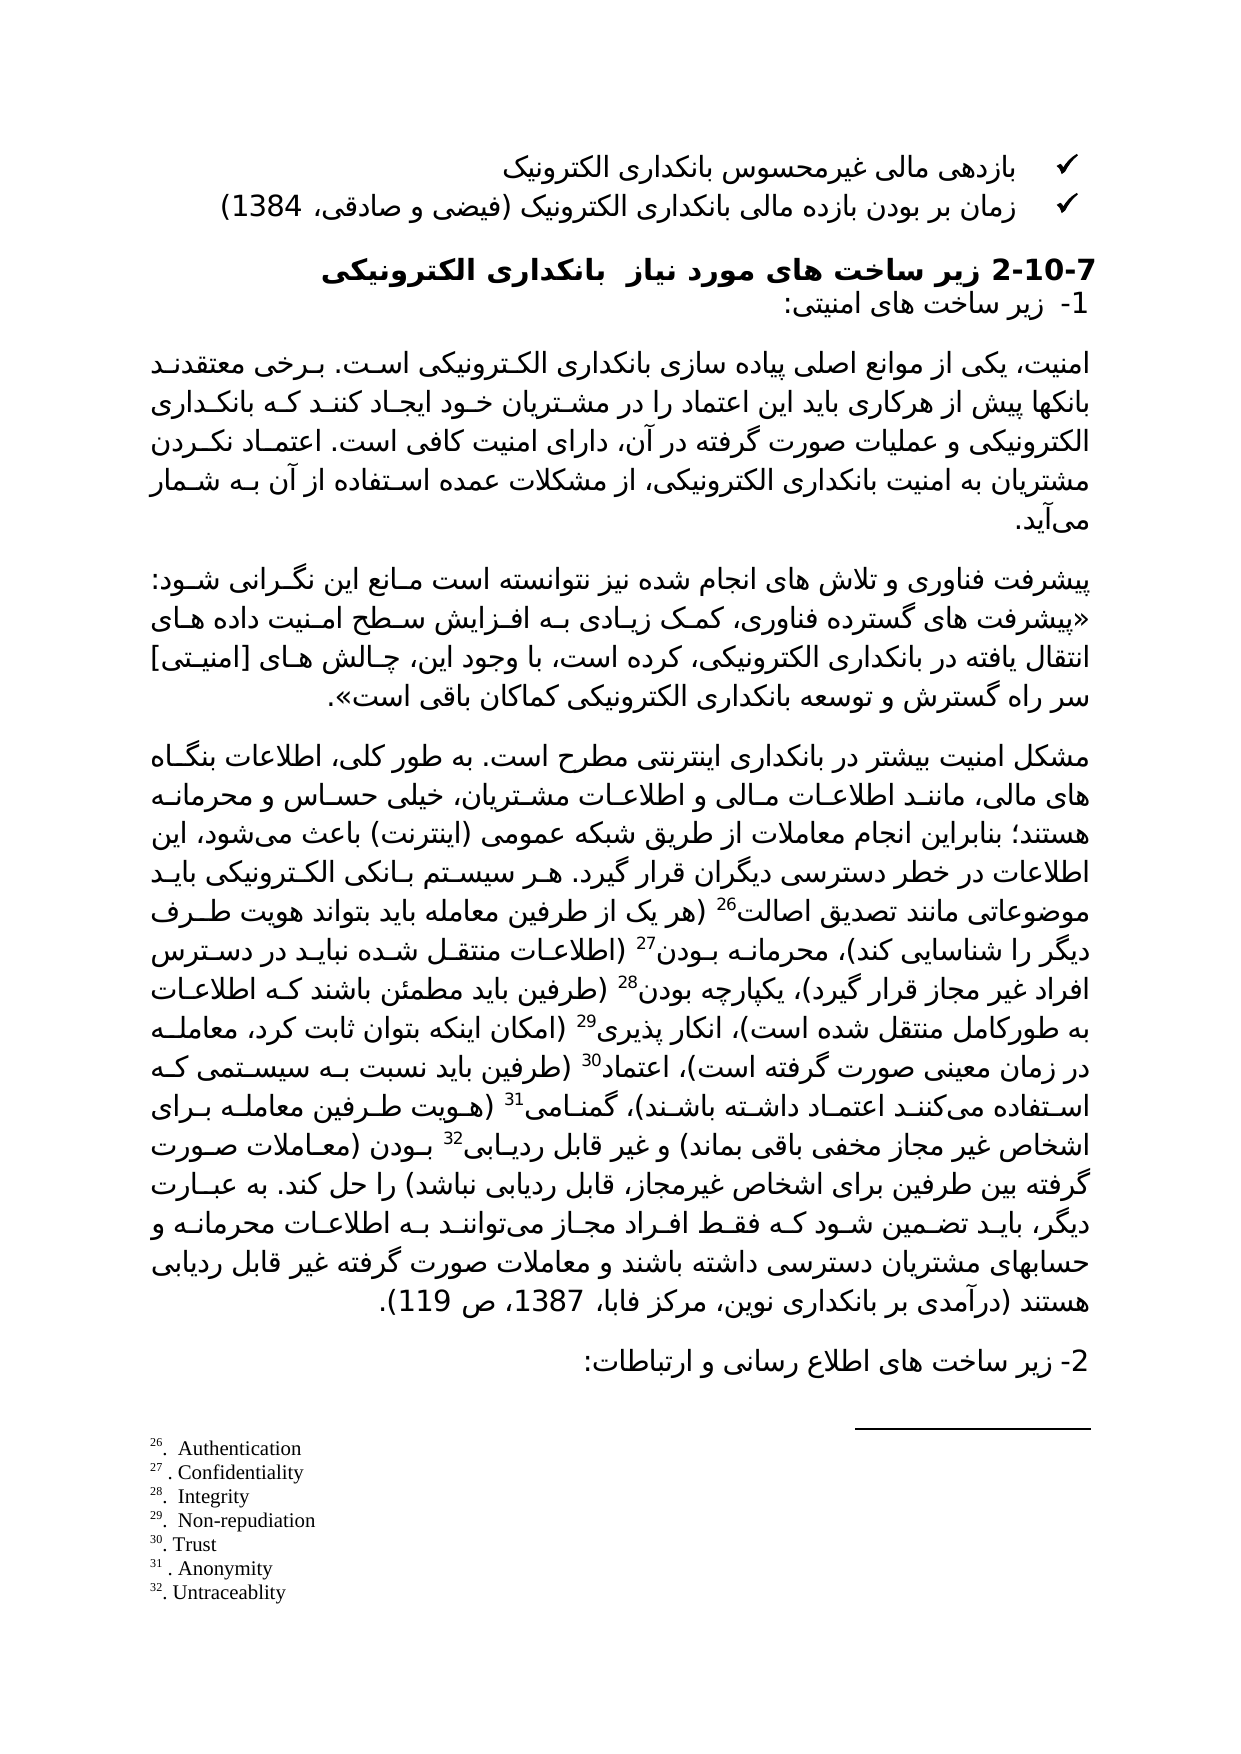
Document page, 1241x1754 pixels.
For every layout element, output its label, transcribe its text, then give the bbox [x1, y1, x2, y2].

text 2- زیر ساخت های اطلاع رسانی و ارتباطات: [150, 1344, 1090, 1378]
list زمان بر بودن بازده مالی بانکداری الکترونیک (فیضی و صادقی، 1384) [150, 189, 1054, 223]
text 2-10-7 زیر ساخت های مورد نیاز بانکداری الکترونیکی [150, 253, 1097, 287]
text امنیت، یکی از موانع اصلی پیاده سازی بانکداری الکترونیکی است. برخی معتقدند بانکها پیش از هرکاری باید این اعتماد را در مشتریان خود ایجاد کنند که بانکداری الکترونیکی و عملیات صورت گرفته در آن، دارای امنیت کافی است. اعتماد نکردن مشتریان به امنیت بانکداری الکترونیکی، از مشکلات عمده استفاده از آن به شمار می‌آید. [150, 347, 1090, 536]
text پیشرفت فناوری و تلاش های انجام شده نیز نتوانسته است مانع این نگرانی شود: «پیشرفت های گسترده فناوری، کمک زیادی به افزایش سطح امنیت داده های انتقال یافته در بانکداری الکترونیکی، کرده است، با وجود این، چالش های ‌[امنیتی] سر راه گسترش و توسعه بانکداری الکترونیکی کماکان باقی است». [150, 562, 1090, 713]
text 1- زیر ساخت های امنیتی: [150, 287, 1090, 321]
text مشکل امنیت بیشتر در بانکداری اینترنتی مطرح است. به طور کلی، اطلاعات بنگاه های مالی، مانند اطلاعات مالی و اطلاعات مشتریان، خیلی حساس و محرمانه هستند؛ بنابراین انجام معاملات از طریق شبکه عمومی (اینترنت) باعث می‌شود، این اطلاعات در خطر دسترسی دیگران قرار گیرد. هر سیستم بانکی الکترونیکی باید موضوعاتی مانند تصدیق اصالت (هر یک از طرفین معامله باید بتواند هویت طرف دیگر را شناسایی کند)، محرمانه بودن (اطلاعات منتقل شده نباید در دسترس افراد غیر مجاز قرار گیرد)، یکپارچه بودن (طرفین باید مطمئن باشند که اطلاعات به طورکامل منتقل شده است)، انکار پذیری (امکان اینکه بتوان ثابت کرد، معامله در زمان معینی صورت گرفته است)، اعتماد (طرفین باید نسبت به سیستمی که استفاده می‌کنند اعتماد داشته باشند)، گمنامی (هویت طرفین معامله برای اشخاص غیر مجاز مخفی باقی بماند) و غیر قابل ردیابی بودن (معاملات صورت گرفته بین طرفین برای اشخاص غیرمجاز، قابل ردیابی نباشد) را حل کند. به عبارت دیگر، باید تضمین شود که فقط افراد مجاز می‌توانند به اطلاعات محرمانه و حسابهای مشتریان دسترسی داشته باشند و معاملات صورت گرفته غیر قابل ردیابی هستند (درآمدی بر بانکداری نوین، مرکز فابا، 1387، ص 119). [150, 739, 1090, 1318]
list بازدهی مالی غیرمحسوس بانکداری الکترونیک [150, 150, 1054, 184]
